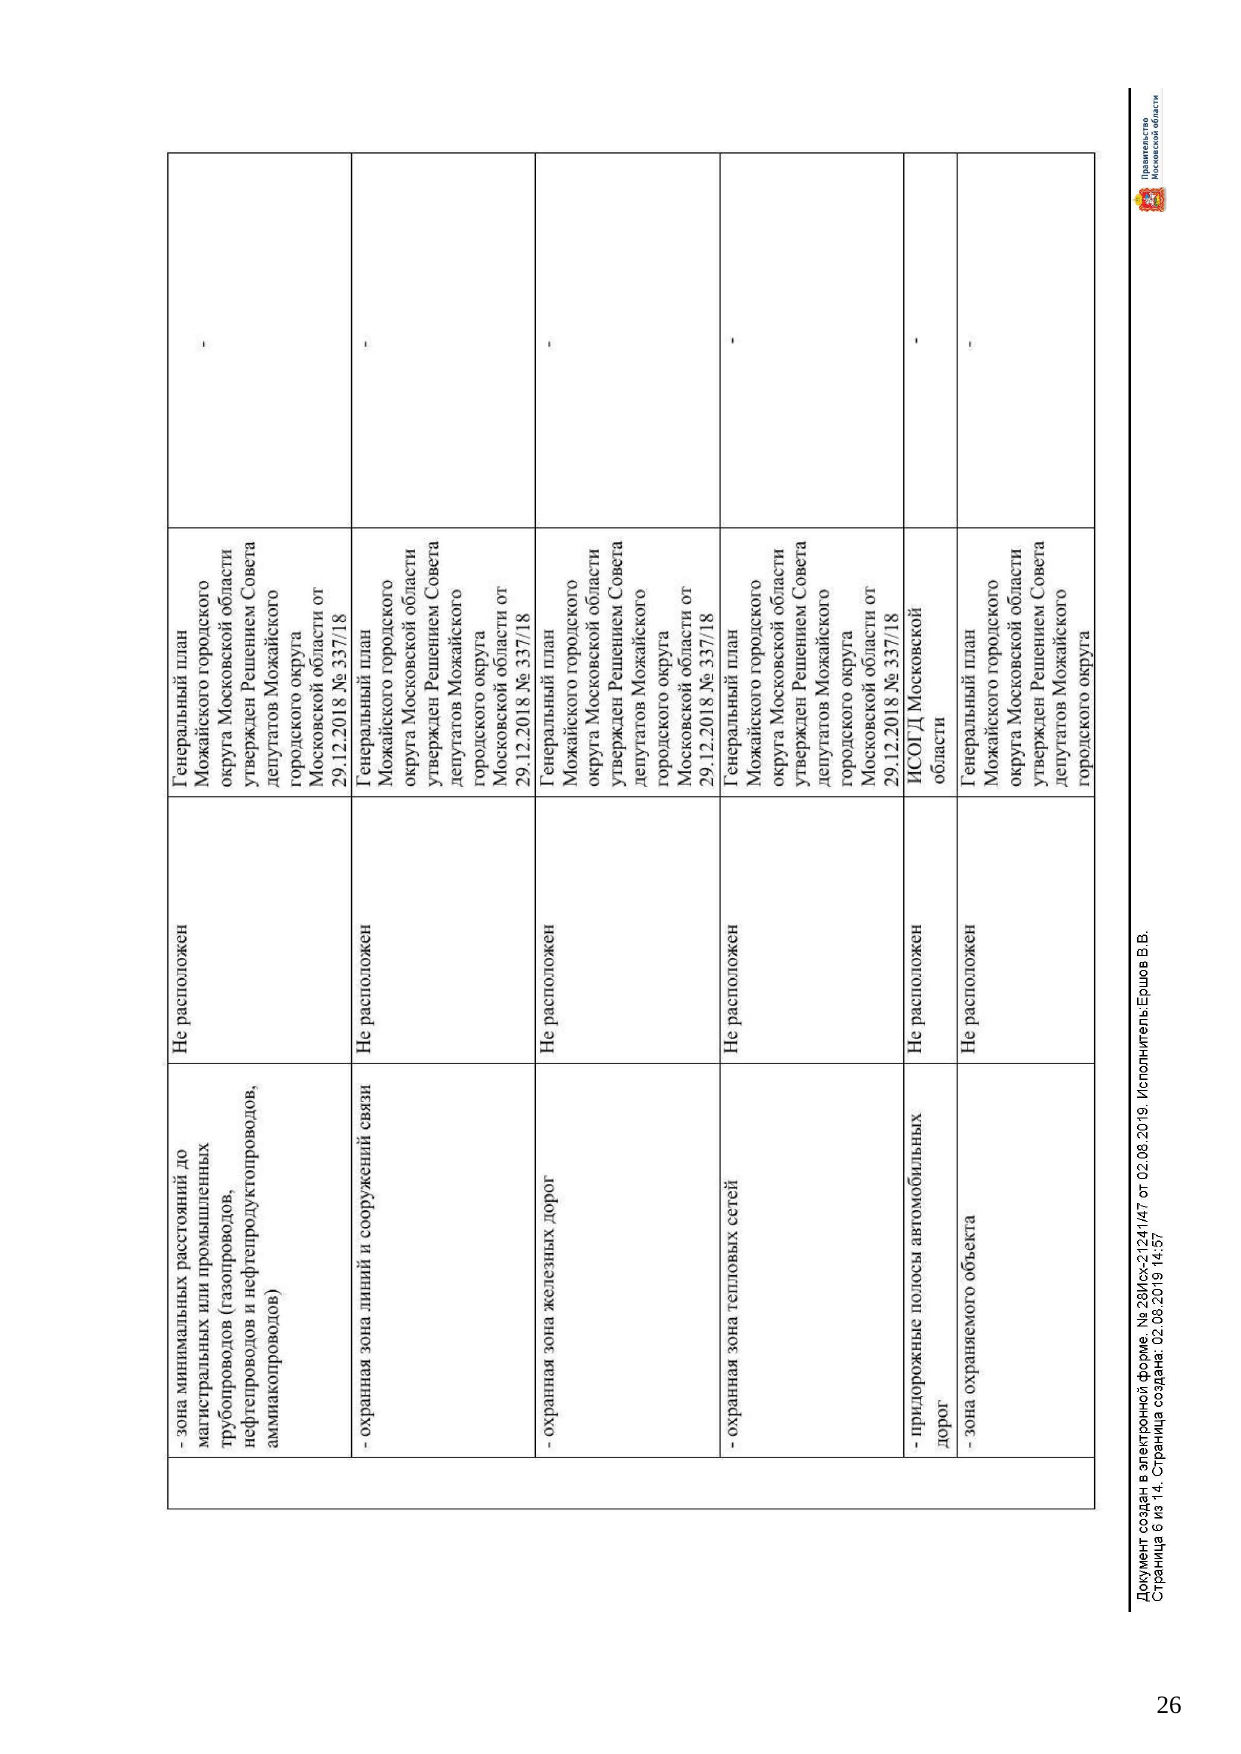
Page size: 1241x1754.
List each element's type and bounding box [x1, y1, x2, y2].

picture [103, 88, 1180, 1612]
